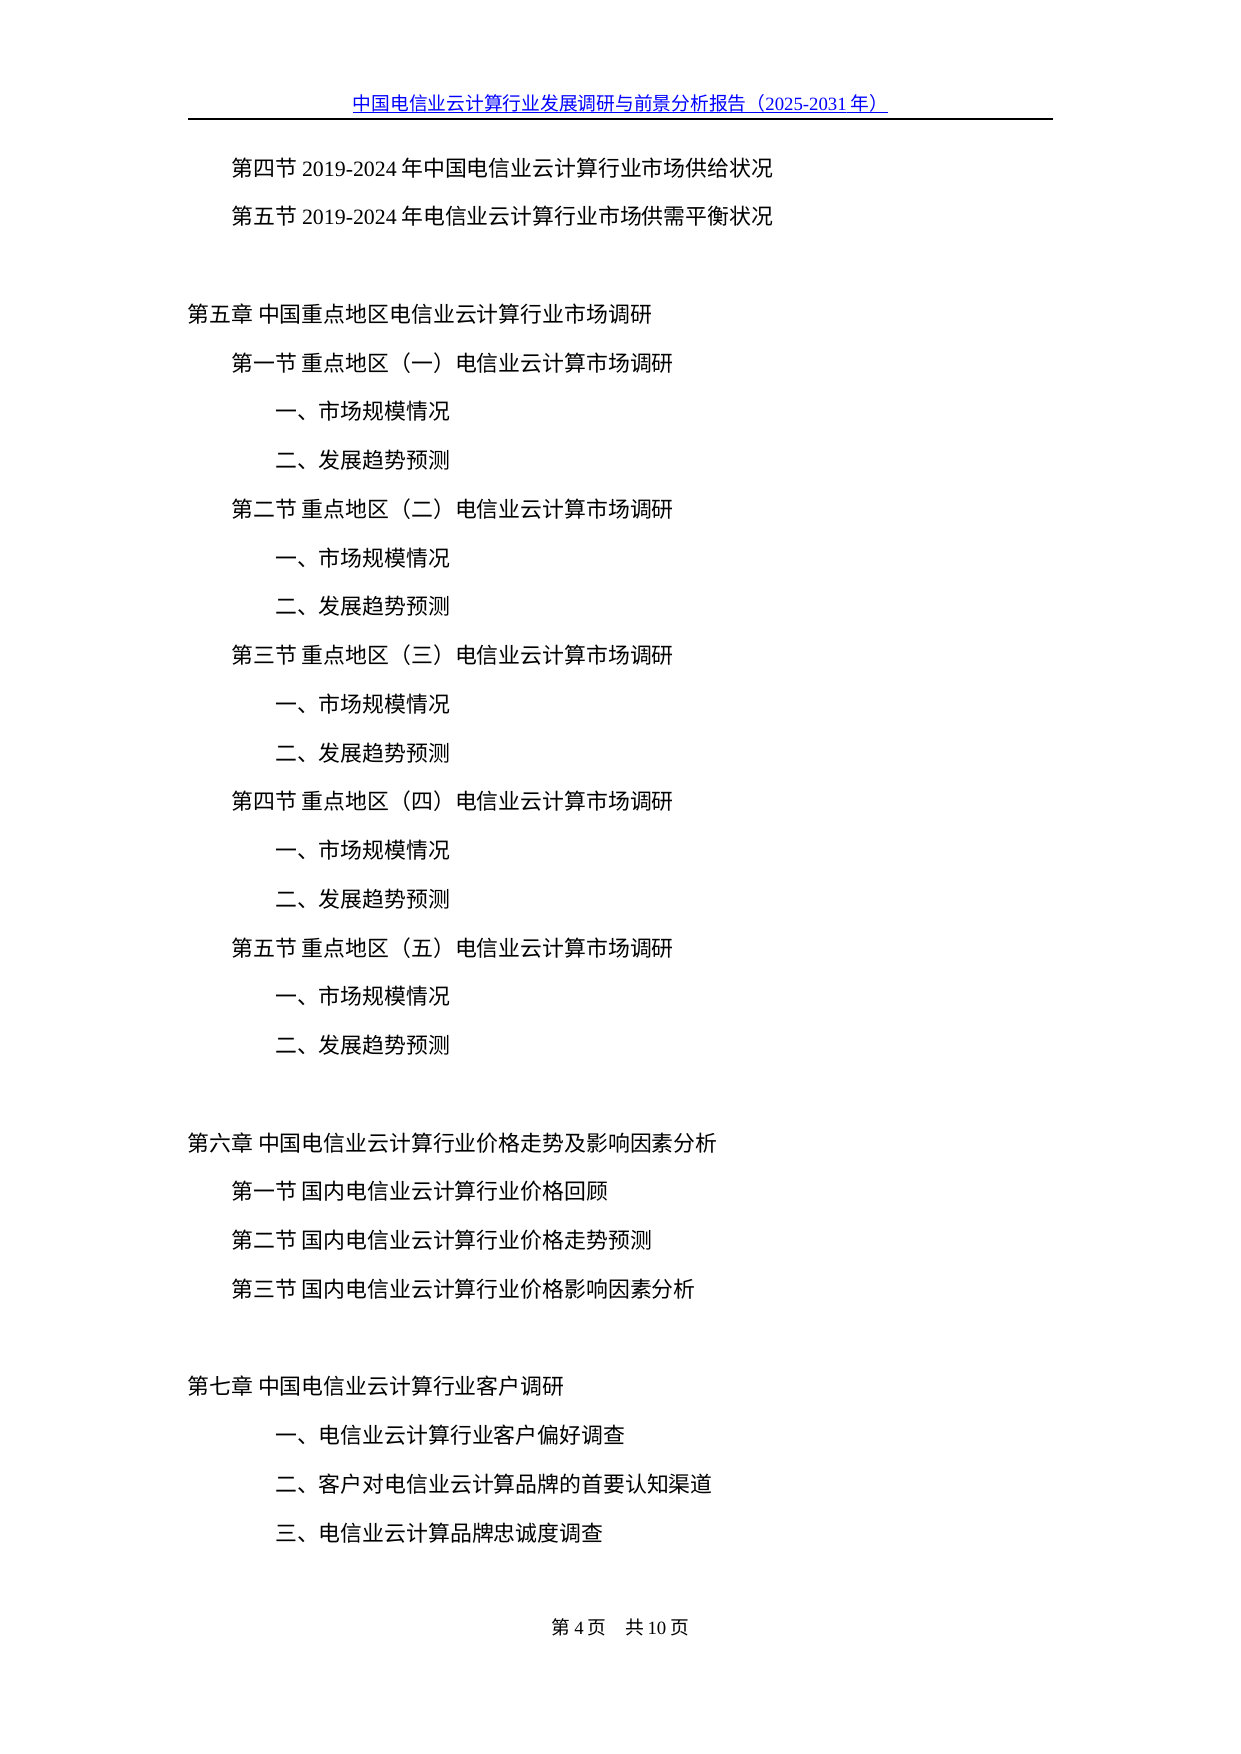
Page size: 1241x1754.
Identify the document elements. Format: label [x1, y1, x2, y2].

text [187, 150, 1053, 1548]
